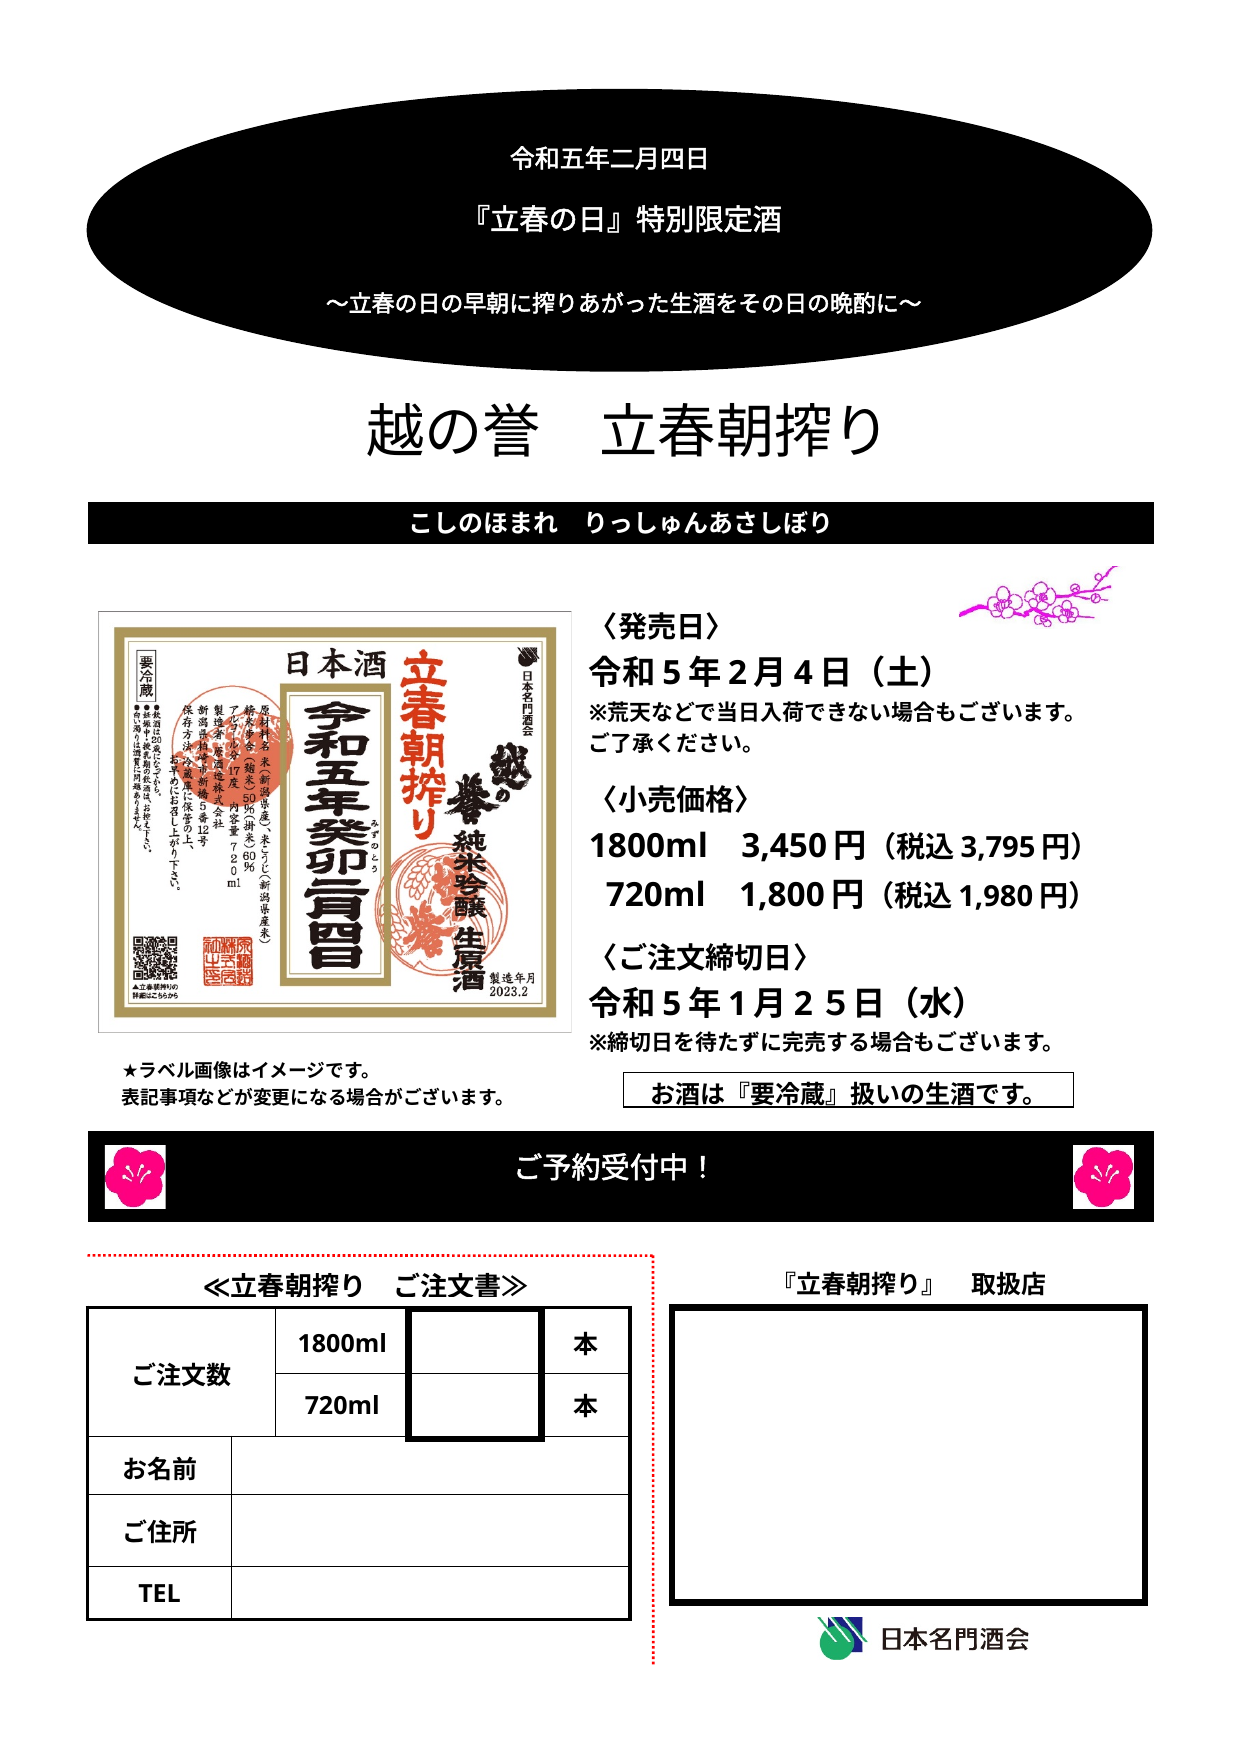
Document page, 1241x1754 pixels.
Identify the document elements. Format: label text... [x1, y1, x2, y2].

table_header 1800ml [276, 1309, 405, 1373]
table_cell TEL [89, 1567, 231, 1618]
table_cell [232, 1567, 628, 1618]
table_cell 720ml [276, 1374, 405, 1436]
picture [958, 566, 1134, 629]
table_cell [232, 1437, 628, 1493]
table_header ご注文数 [89, 1309, 275, 1436]
picture [1073, 1145, 1134, 1209]
table_cell ご住所 [89, 1495, 231, 1566]
table_header 本 [545, 1309, 628, 1373]
table_cell 本 [545, 1374, 628, 1436]
picture [104, 1145, 166, 1209]
table_cell [412, 1374, 538, 1436]
table_cell [232, 1495, 628, 1566]
table_header [412, 1312, 538, 1373]
picture [817, 1617, 1029, 1660]
picture [98, 611, 572, 1033]
table_cell お名前 [89, 1437, 231, 1493]
